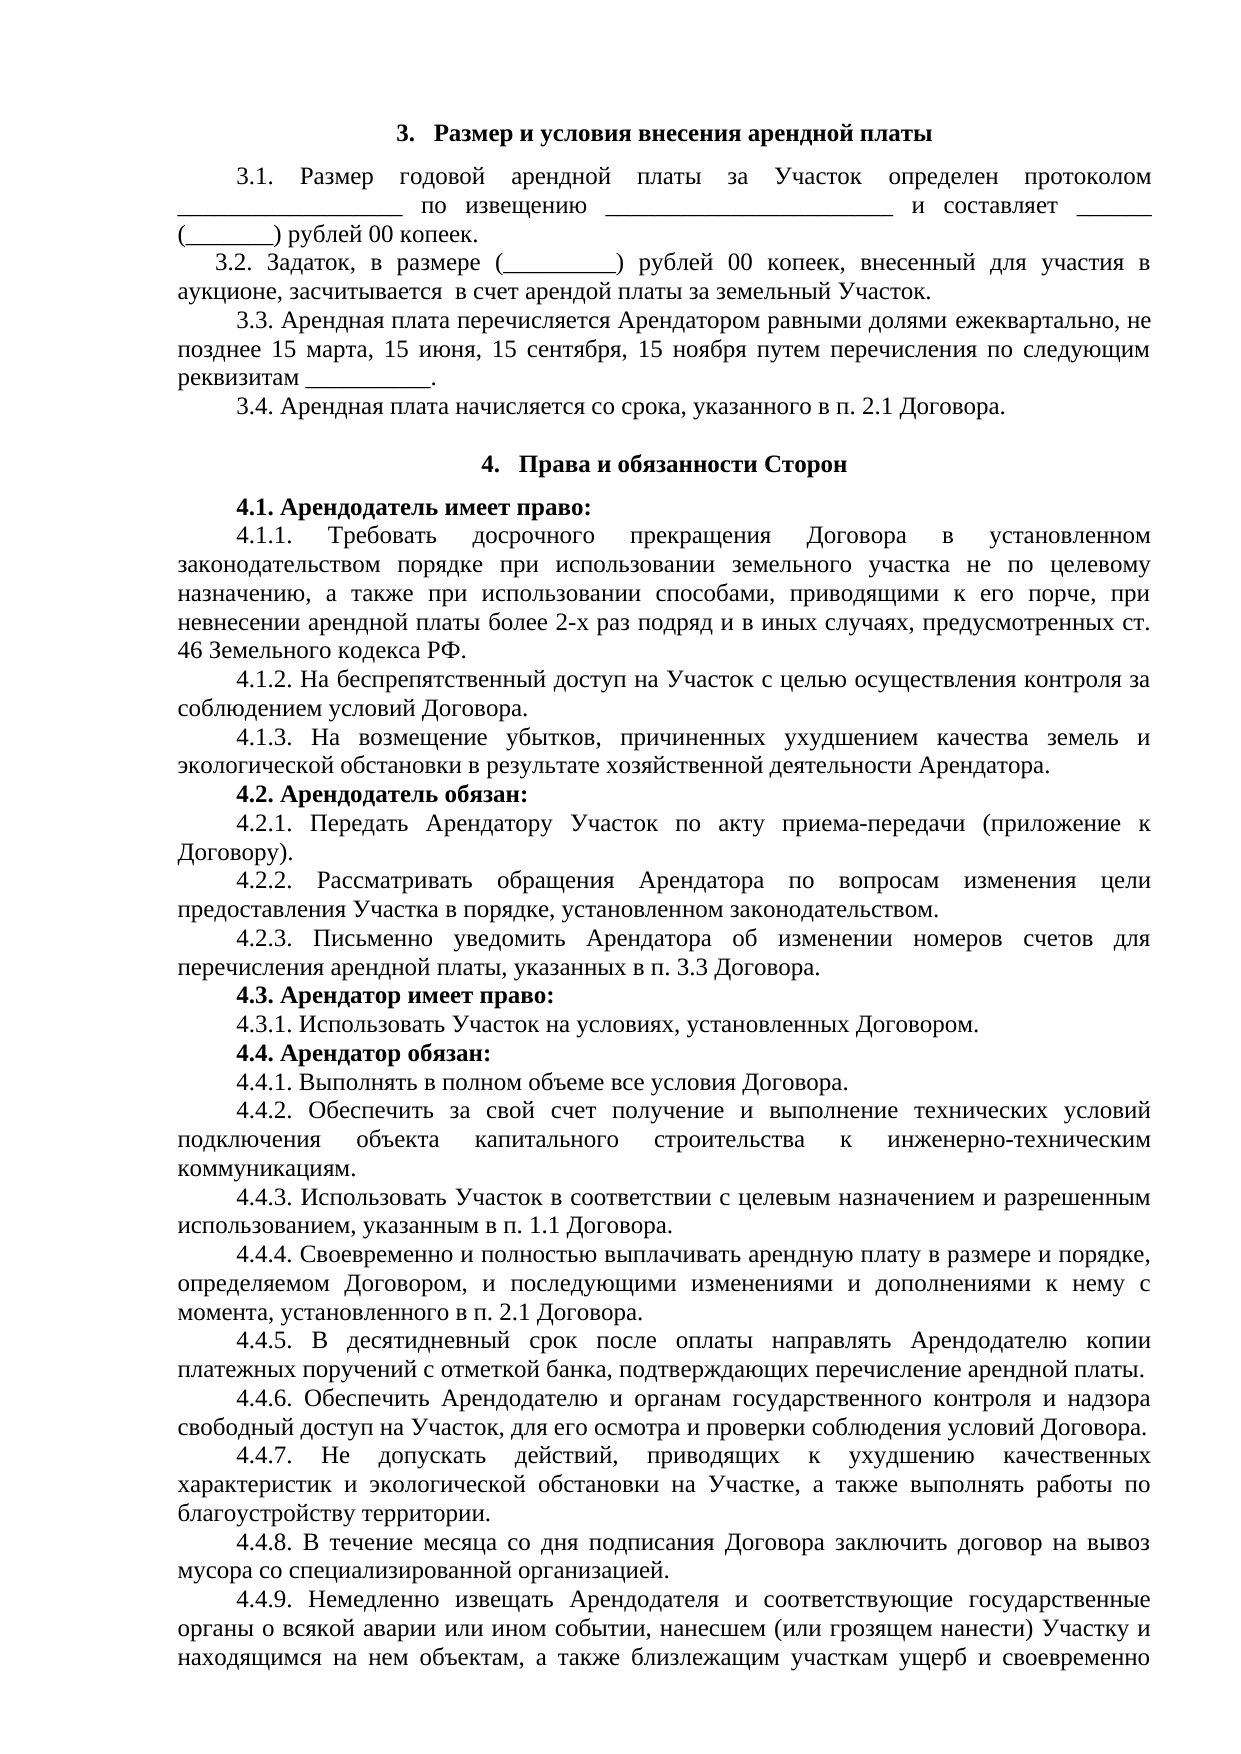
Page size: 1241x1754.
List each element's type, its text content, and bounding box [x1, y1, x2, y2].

list Размер годовой арендной платы за Участок определен протоколом __________________ по извещению _______________________ и составляет ______ (_______) рублей 00 копеек. [177, 161, 1152, 247]
text 4.2.2. Рассматривать обращения Арендатора по вопросам изменения цели предоставления Участка в порядке, установленном законодательством. [177, 866, 1152, 923]
text 4.2.3. Письменно уведомить Арендатора об изменении номеров счетов для перечисления арендной платы, указанных в п. 3.3 Договора. [177, 923, 1152, 981]
text 4.3. Арендатор имеет право: [177, 981, 1152, 1009]
list Размер и условия внесения арендной платы [177, 118, 1152, 147]
list Задаток, в размере (_________) рублей 00 копеек, внесенный для участия в аукционе, засчитывается в счет арендой платы за земельный Участок. [177, 247, 1152, 305]
text 4.1.3. На возмещение убытков, причиненных ухудшением качества земель и экологической обстановки в результате хозяйственной деятельности Арендатора. [177, 722, 1152, 779]
list Арендная плата начисляется со срока, указанного в п. 2.1 Договора. [177, 391, 1152, 420]
text 4.1. Арендодатель имеет право: [177, 492, 1152, 521]
text 4.4.1. Выполнять в полном объеме все условия Договора. [177, 1067, 1152, 1096]
text 4.4.6. Обеспечить Арендодателю и органам государственного контроля и надзора свободный доступ на Участок, для его осмотра и проверки соблюдения условий Договора. [177, 1383, 1152, 1441]
text 4.4.5. В десятидневный срок после оплаты направлять Арендодателю копии платежных поручений с отметкой банка, подтверждающих перечисление арендной платы. [177, 1326, 1152, 1383]
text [177, 1584, 1152, 1671]
text 4.1.2. На беспрепятственный доступ на Участок с целью осуществления контроля за соблюдением условий Договора. [177, 664, 1152, 722]
text 4.4.4. Своевременно и полностью выплачивать арендную плату в размере и порядке, определяемом Договором, и последующими изменениями и дополнениями к нему с момента, установленного в п. 2.1 Договора. [177, 1239, 1152, 1326]
text 4.4.7. Не допускать действий, приводящих к ухудшению качественных характеристик и экологической обстановки на Участке, а также выполнять работы по благоустройству территории. [177, 1441, 1152, 1527]
list Арендная плата перечисляется Арендатором равными долями ежеквартально, не позднее 15 марта, 15 июня, 15 сентября, 15 ноября путем перечисления по следующим реквизитам __________. [177, 305, 1152, 391]
text 4.4.8. В течение месяца со дня подписания Договора заключить договор на вывоз мусора со специализированной организацией. [177, 1527, 1152, 1584]
text 4.3.1. Использовать Участок на условиях, установленных Договором. [177, 1009, 1152, 1038]
list Права и обязанности Сторон [177, 449, 1152, 477]
text 4.4.3. Использовать Участок в соответствии с целевым назначением и разрешенным использованием, указанным в п. 1.1 Договора. [177, 1182, 1152, 1239]
text 4.4. Арендатор обязан: [177, 1038, 1152, 1067]
text 4.2. Арендодатель обязан: [177, 779, 1152, 808]
text 4.4.2. Обеспечить за свой счет получение и выполнение технических условий подключения объекта капитального строительства к инженерно-техническим коммуникациям. [177, 1096, 1152, 1182]
text 4.2.1. Передать Арендатору Участок по акту приема-передачи (приложение к Договору). [177, 808, 1152, 866]
text 4.1.1. Требовать досрочного прекращения Договора в установленном законодательством порядке при использовании земельного участка не по целевому назначению, а также при использовании способами, приводящими к его порче, при невнесении арендной платы более 2-х раз подряд и в иных случаях, предусмотренных ст. 46 Земельного кодекса РФ. [177, 521, 1152, 664]
